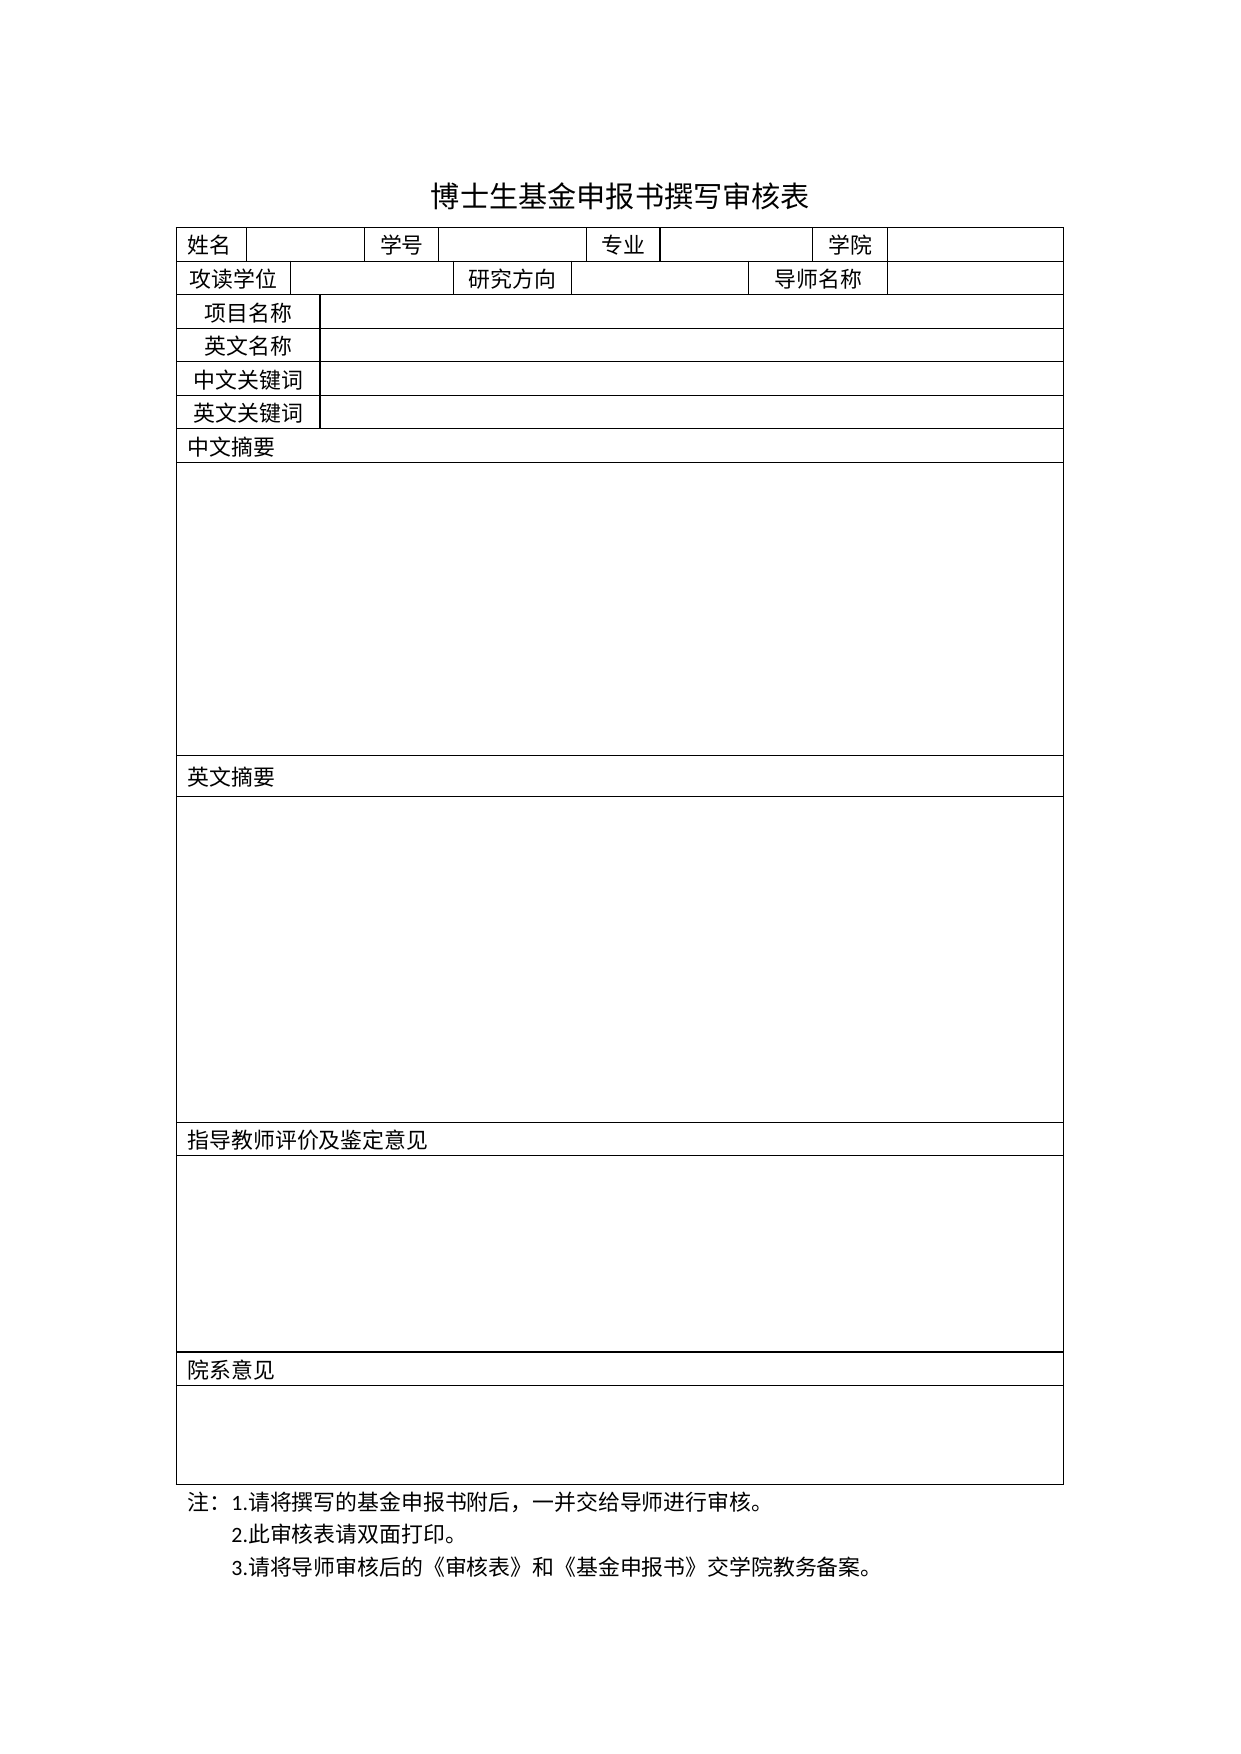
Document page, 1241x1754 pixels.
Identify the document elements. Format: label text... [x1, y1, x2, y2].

table_cell [291, 262, 453, 294]
table_header 学院 [813, 228, 887, 261]
table_cell [177, 1386, 1063, 1483]
table_cell [177, 797, 1063, 1122]
text 博士生基金申报书撰写审核表 [187, 162, 1053, 227]
table_cell 中文关键词 [177, 362, 319, 395]
text 3.请将导师审核后的《审核表》和《基金申报书》交学院教务备案。 [187, 1549, 1053, 1582]
table_cell 院系意见 [177, 1353, 1063, 1385]
table_cell 英文名称 [177, 329, 319, 361]
table_header 姓名 [177, 228, 246, 261]
table_cell [572, 262, 748, 294]
table_header 专业 [587, 228, 659, 261]
text 2.此审核表请双面打印。 [187, 1517, 1053, 1549]
table_header [888, 228, 1063, 261]
table_cell [321, 329, 1063, 361]
table_cell 研究方向 [454, 262, 571, 294]
table_cell [321, 396, 1063, 428]
table_header [247, 228, 364, 261]
table_header [661, 228, 812, 261]
table_cell 英文关键词 [177, 396, 319, 428]
table_cell [177, 1156, 1063, 1351]
table_header 学号 [365, 228, 438, 261]
text 注：1.请将撰写的基金申报书附后，一并交给导师进行审核。 [187, 1485, 1053, 1517]
table_cell [321, 362, 1063, 395]
table_cell [321, 295, 1063, 328]
table_header [439, 228, 586, 261]
table_cell 导师名称 [749, 262, 887, 294]
table_cell 中文摘要 [177, 429, 1063, 462]
table_cell [177, 463, 1063, 755]
table_cell 英文摘要 [177, 756, 1063, 796]
table_cell 指导教师评价及鉴定意见 [177, 1123, 1063, 1155]
table_cell 攻读学位 [177, 262, 290, 294]
table_cell [888, 262, 1063, 294]
table_cell 项目名称 [177, 295, 319, 328]
